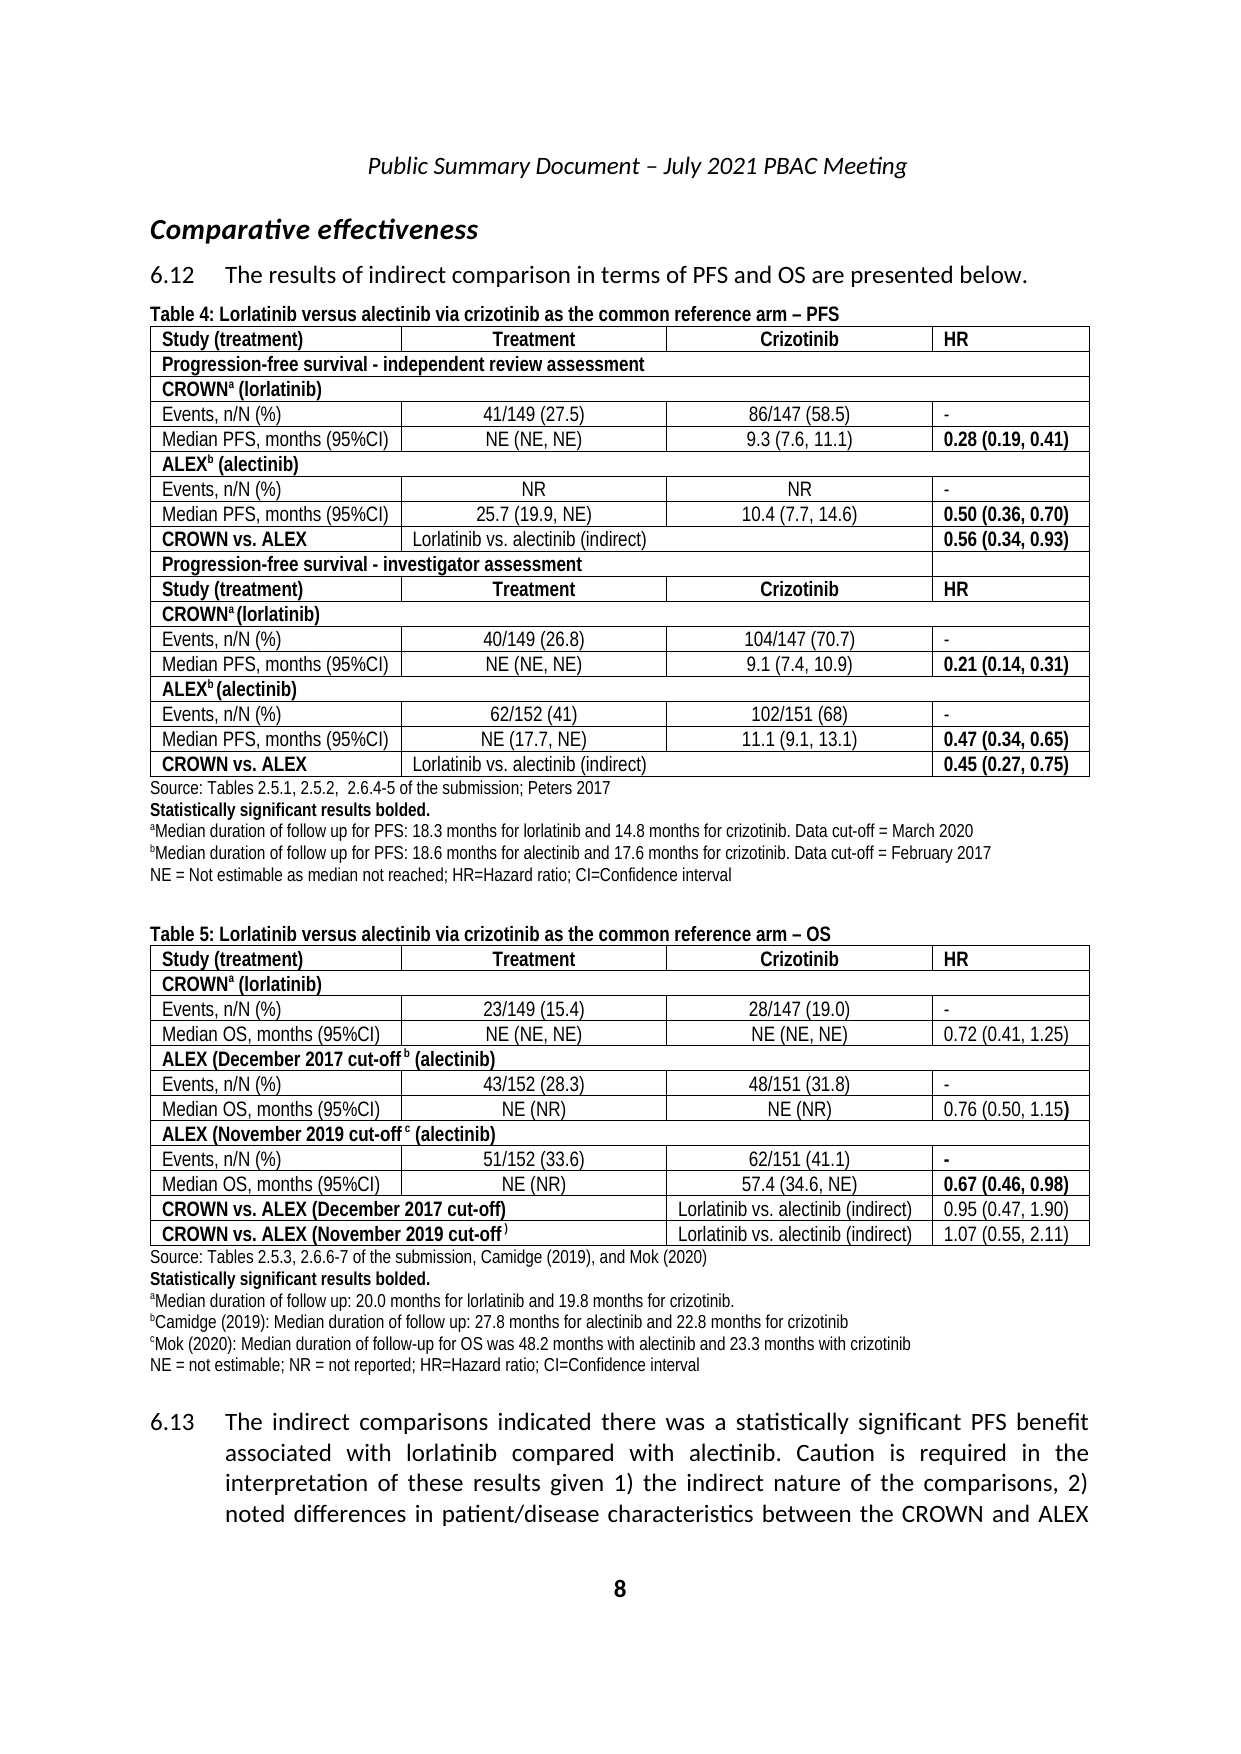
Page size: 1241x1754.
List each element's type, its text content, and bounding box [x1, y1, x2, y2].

table_cell Events, n/N (%) [151, 477, 401, 501]
table_cell ALEX (December 2017 cut-off b (alectinib) [151, 1046, 1089, 1070]
table_cell 0.76 (0.50, 1.15) [933, 1096, 1089, 1120]
table_cell 0.56 (0.34, 0.93) [933, 527, 1089, 551]
table_cell Crizotinib [667, 577, 932, 601]
table_cell 41/149 (27.5) [402, 402, 666, 426]
table_cell Study (treatment) [151, 577, 401, 601]
table_cell Events, n/N (%) [151, 1071, 401, 1095]
table_cell Events, n/N (%) [151, 702, 401, 726]
table_header Study (treatment) [151, 327, 401, 351]
table_cell Median OS, months (95%CI) [151, 1096, 401, 1120]
table_cell Lorlatinib vs. alectinib (indirect) [667, 1196, 932, 1220]
table_cell Events, n/N (%) [151, 402, 401, 426]
table_header Study (treatment) [151, 946, 401, 970]
table_cell 10.4 (7.7, 14.6) [667, 502, 932, 526]
text aMedian duration of follow up: 20.0 months for lorlatinib and 19.8 months for crizotinib. [150, 1289, 1090, 1311]
table_cell NE (NR) [667, 1096, 932, 1120]
table_cell Median PFS, months (95%CI) [151, 502, 401, 526]
table_cell CROWN vs. ALEX [151, 752, 401, 776]
table_cell CROWN vs. ALEX (December 2017 cut-off) [151, 1196, 666, 1220]
table_cell 57.4 (34.6, NE) [667, 1171, 932, 1195]
table_cell NE (17.7, NE) [402, 727, 666, 751]
table_cell Median PFS, months (95%CI) [151, 652, 401, 676]
table_cell Events, n/N (%) [151, 627, 401, 651]
table_cell Median PFS, months (95%CI) [151, 427, 401, 451]
table_cell - [933, 1071, 1089, 1095]
table_cell ALEXb (alectinib) [151, 452, 1089, 476]
table_cell HR [933, 577, 1089, 601]
table_cell Events, n/N (%) [151, 996, 401, 1020]
text cMok (2020): Median duration of follow-up for OS was 48.2 months with alectinib and 23.3 months with crizotinib [150, 1333, 1090, 1354]
table_cell Progression-free survival - independent review assessment [151, 352, 1089, 376]
table_cell 0.67 (0.46, 0.98) [933, 1171, 1089, 1195]
table_cell 28/147 (19.0) [667, 996, 932, 1020]
table_cell 0.72 (0.41, 1.25) [933, 1021, 1089, 1045]
table_cell Lorlatinib vs. alectinib (indirect) [402, 527, 932, 551]
table_cell Lorlatinib vs. alectinib (indirect) [402, 752, 932, 776]
table_cell 0.47 (0.34, 0.65) [933, 727, 1089, 751]
text aMedian duration of follow up for PFS: 18.3 months for lorlatinib and 14.8 months for crizotinib. Data cut-off = March 2020 [150, 820, 1090, 842]
table_cell 0.21 (0.14, 0.31) [933, 652, 1089, 676]
table_header Crizotinib [667, 946, 932, 970]
subtitle Comparative effectiveness [150, 211, 1090, 247]
table_cell 0.95 (0.47, 1.90) [933, 1196, 1089, 1220]
table_cell 1.07 (0.55, 2.11) [933, 1221, 1089, 1245]
text The results of indirect comparison in terms of PFS and OS are presented below. [150, 259, 1090, 290]
table_cell CROWN vs. ALEX [151, 527, 401, 551]
table_cell CROWNa (lorlatinib) [151, 377, 1089, 401]
table_cell Median OS, months (95%CI) [151, 1171, 401, 1195]
table_cell - [933, 702, 1089, 726]
table_cell CROWNa (lorlatinib) [151, 971, 1089, 995]
table_cell 0.50 (0.36, 0.70) [933, 502, 1089, 526]
table_cell 9.3 (7.6, 11.1) [667, 427, 932, 451]
table_cell 0.45 (0.27, 0.75) [933, 752, 1089, 776]
table_header Crizotinib [667, 327, 932, 351]
text Table 4: Lorlatinib versus alectinib via crizotinib as the common reference arm – PFS [150, 302, 1090, 326]
table_cell CROWN vs. ALEX (November 2019 cut-off ) [151, 1221, 666, 1245]
table_cell NE (NR) [402, 1171, 666, 1195]
table_cell 9.1 (7.4, 10.9) [667, 652, 932, 676]
table_cell 40/149 (26.8) [402, 627, 666, 651]
table_cell Progression-free survival - investigator assessment [151, 552, 932, 576]
table_cell - [933, 1146, 1089, 1170]
table_cell 104/147 (70.7) [667, 627, 932, 651]
table_cell NE (NE, NE) [402, 652, 666, 676]
table_header Treatment [402, 327, 666, 351]
table_cell [933, 552, 1089, 576]
table_cell 102/151 (68) [667, 702, 932, 726]
table_cell Events, n/N (%) [151, 1146, 401, 1170]
table_cell NE (NE, NE) [402, 427, 666, 451]
table_cell Lorlatinib vs. alectinib (indirect) [667, 1221, 932, 1245]
table_cell 0.28 (0.19, 0.41) [933, 427, 1089, 451]
table_cell NE (NE, NE) [667, 1021, 932, 1045]
table_cell 23/149 (15.4) [402, 996, 666, 1020]
table_cell - [933, 402, 1089, 426]
table_cell ALEX (November 2019 cut-off c (alectinib) [151, 1121, 1089, 1145]
table_header HR [933, 327, 1089, 351]
table_cell 48/151 (31.8) [667, 1071, 932, 1095]
table_cell Median OS, months (95%CI) [151, 1021, 401, 1045]
table_cell NE (NR) [402, 1096, 666, 1120]
table_header HR [933, 946, 1089, 970]
text bMedian duration of follow up for PFS: 18.6 months for alectinib and 17.6 months for crizotinib. Data cut-off = February 2017 [150, 842, 1090, 863]
table_cell NE (NE, NE) [402, 1021, 666, 1045]
table_cell 86/147 (58.5) [667, 402, 932, 426]
text Source: Tables 2.5.1, 2.5.2, 2.6.4-5 of the submission; Peters 2017 [150, 777, 1090, 799]
text Source: Tables 2.5.3, 2.6.6-7 of the submission, Camidge (2019), and Mok (2020) [150, 1246, 1090, 1268]
table_cell 25.7 (19.9, NE) [402, 502, 666, 526]
table_cell 62/152 (41) [402, 702, 666, 726]
table_cell Treatment [402, 577, 666, 601]
table_cell 43/152 (28.3) [402, 1071, 666, 1095]
table_cell - [933, 627, 1089, 651]
table_cell NR [667, 477, 932, 501]
table_cell 11.1 (9.1, 13.1) [667, 727, 932, 751]
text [150, 1406, 1090, 1528]
table_cell ALEXb (alectinib) [151, 677, 1089, 701]
table_cell - [933, 996, 1089, 1020]
table_cell 62/151 (41.1) [667, 1146, 932, 1170]
text bCamidge (2019): Median duration of follow up: 27.8 months for alectinib and 22.8 months for crizotinib [150, 1311, 1090, 1333]
subtitle Table 5: Lorlatinib versus alectinib via crizotinib as the common reference arm – OS [150, 921, 1090, 945]
table_cell - [933, 477, 1089, 501]
table_cell CROWNa (lorlatinib) [151, 602, 1089, 626]
table_cell Median PFS, months (95%CI) [151, 727, 401, 751]
text Statistically significant results bolded. [150, 1268, 1090, 1289]
table_cell NR [402, 477, 666, 501]
table_header Treatment [402, 946, 666, 970]
text NE = not estimable; NR = not reported; HR=Hazard ratio; CI=Confidence interval [150, 1354, 1090, 1376]
text NE = Not estimable as median not reached; HR=Hazard ratio; CI=Confidence interval [150, 863, 1090, 885]
text Statistically significant results bolded. [150, 799, 1090, 820]
table_cell 51/152 (33.6) [402, 1146, 666, 1170]
